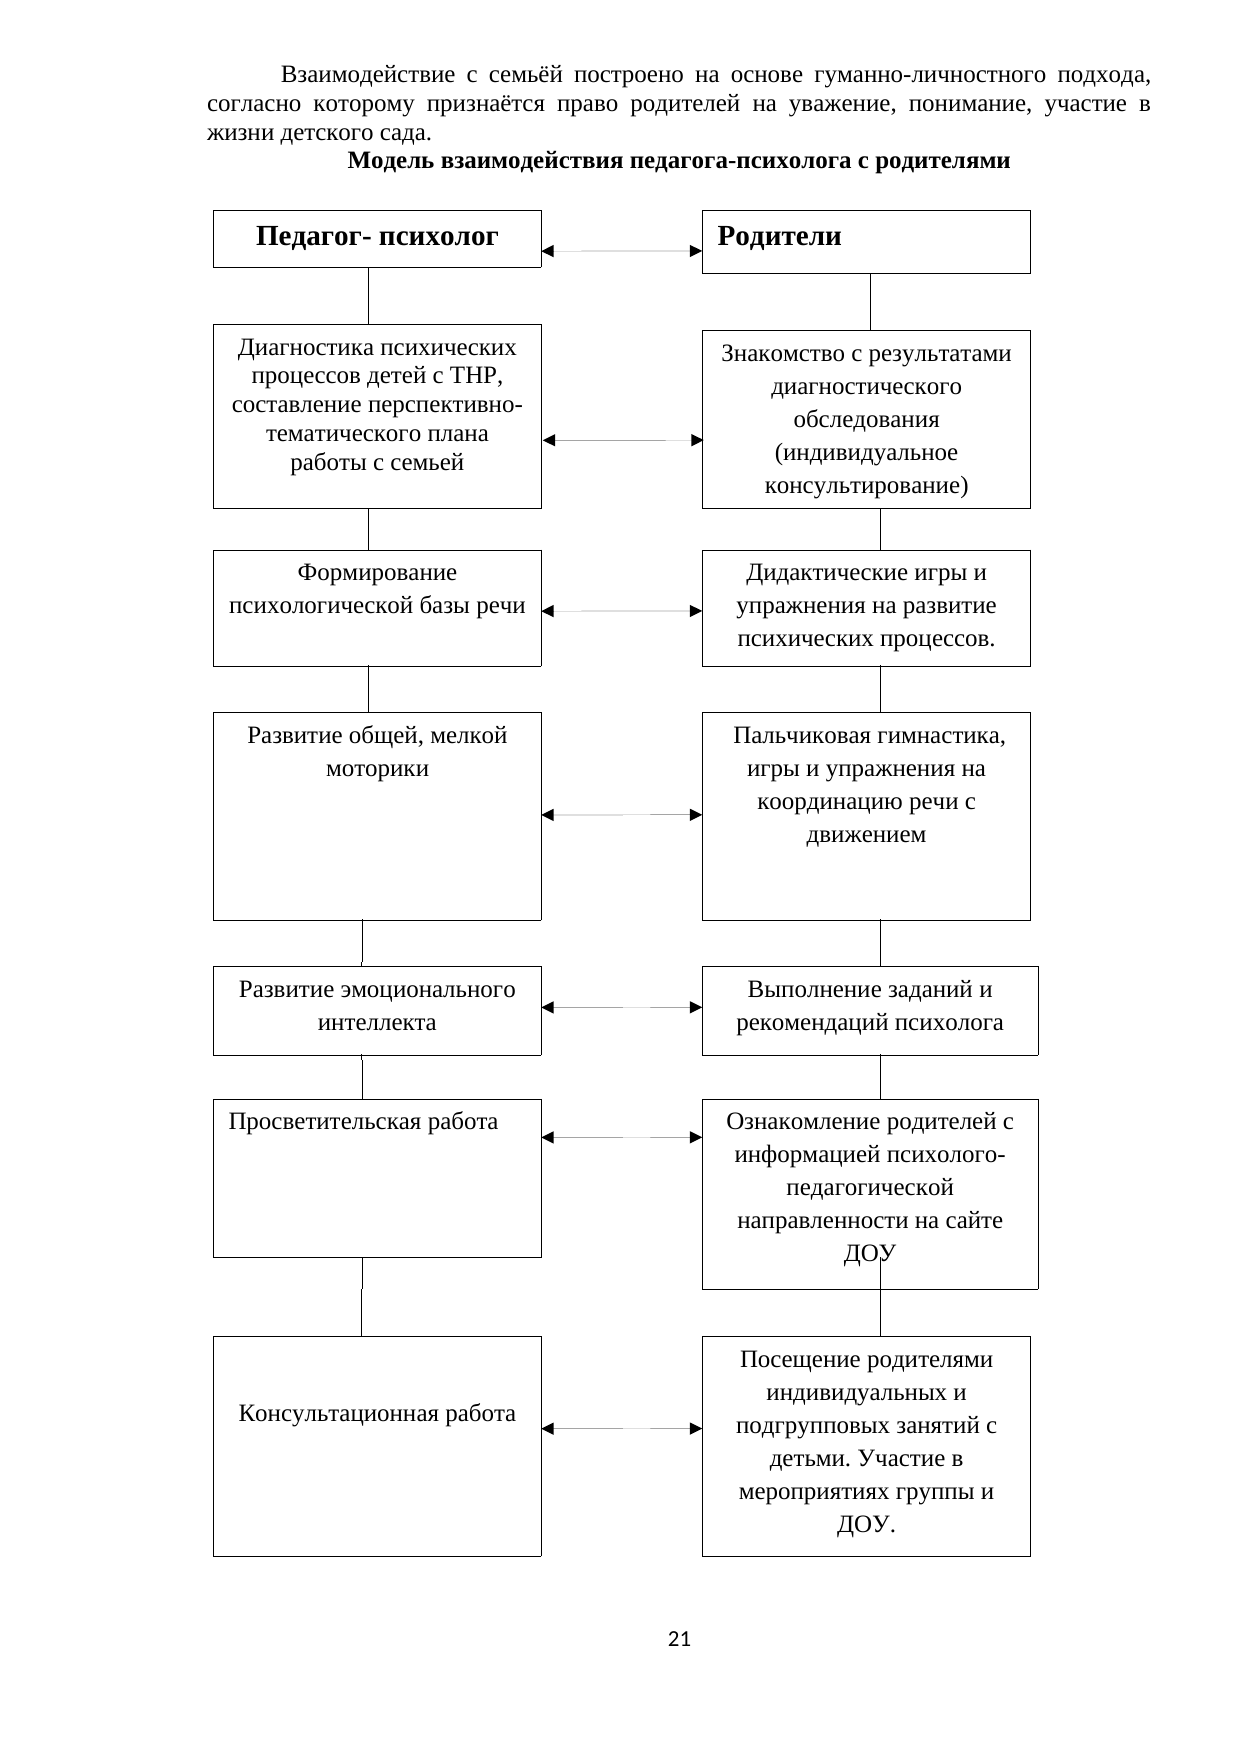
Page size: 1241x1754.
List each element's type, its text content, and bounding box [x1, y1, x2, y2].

list Модель взаимодействия педагога-психолога с родителями [207, 145, 1152, 174]
text Взаимодействие с семьёй построено на основе гуманно-личностного подхода, согласно которому признаётся право родителей на уважение, понимание, участие в жизни детского сада. [207, 59, 1152, 145]
